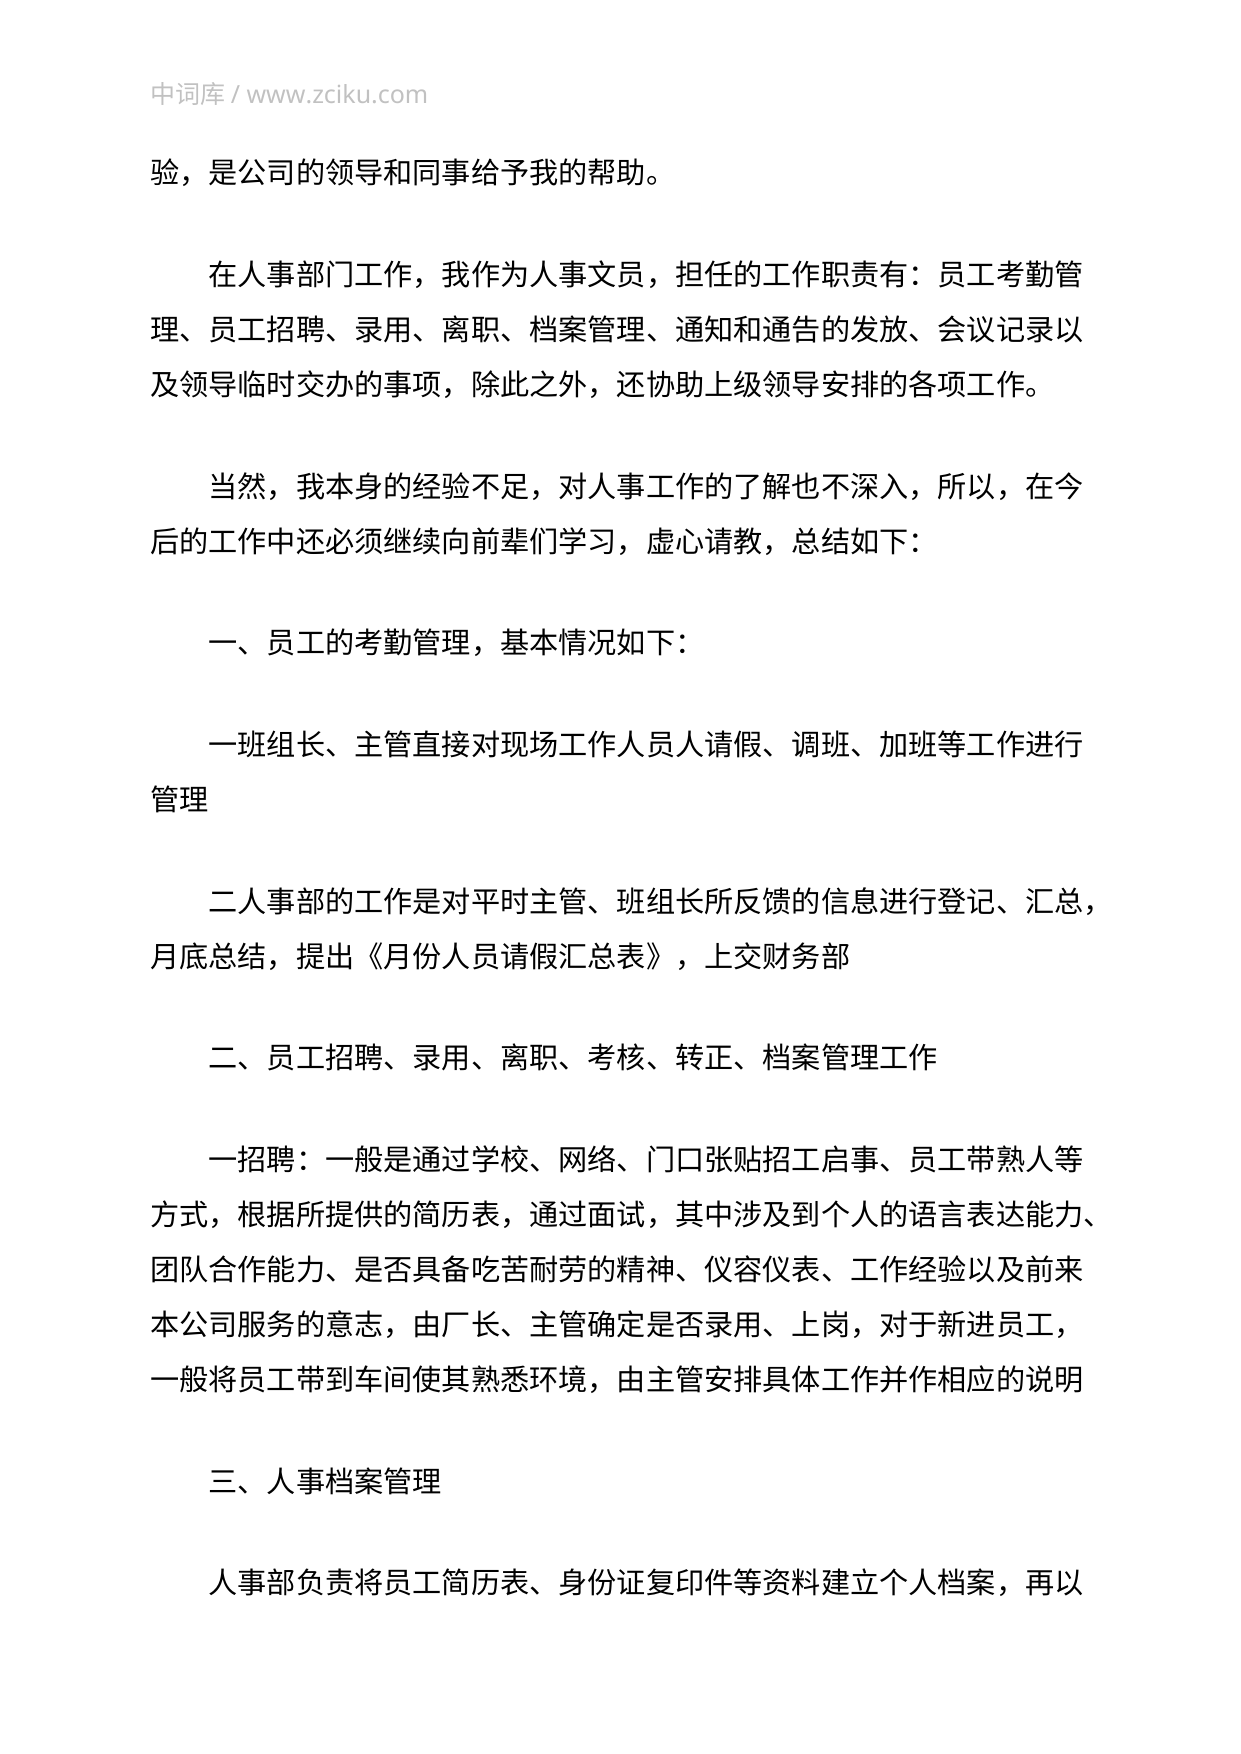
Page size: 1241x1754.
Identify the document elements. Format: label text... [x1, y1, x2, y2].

text 二、员工招聘、录用、离职、考核、转正、档案管理工作 [150, 1035, 1090, 1077]
text 三、人事档案管理 [150, 1458, 1090, 1501]
text 在人事部门工作，我作为人事文员，担任的工作职责有：员工考勤管理、员工招聘、录用、离职、档案管理、通知和通告的发放、会议记录以及领导临时交办的事项，除此之外，还协助上级领导安排的各项工作。 [150, 252, 1090, 404]
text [150, 1560, 1090, 1602]
text 一招聘：一般是通过学校、网络、门口张贴招工启事、员工带熟人等方式，根据所提供的简历表，通过面试，其中涉及到个人的语言表达能力、团队合作能力、是否具备吃苦耐劳的精神、仪容仪表、工作经验以及前来本公司服务的意志，由厂长、主管确定是否录用、上岗，对于新进员工，一般将员工带到车间使其熟悉环境，由主管安排具体工作并作相应的说明 [150, 1137, 1090, 1399]
text 当然，我本身的经验不足，对人事工作的了解也不深入，所以，在今后的工作中还必须继续向前辈们学习，虚心请教，总结如下： [150, 463, 1090, 561]
text 二人事部的工作是对平时主管、班组长所反馈的信息进行登记、汇总，月底总结，提出《月份人员请假汇总表》，上交财务部 [150, 878, 1090, 976]
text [150, 150, 1090, 192]
text 一、员工的考勤管理，基本情况如下： [150, 620, 1090, 662]
text 一班组长、主管直接对现场工作人员人请假、调班、加班等工作进行管理 [150, 722, 1090, 819]
